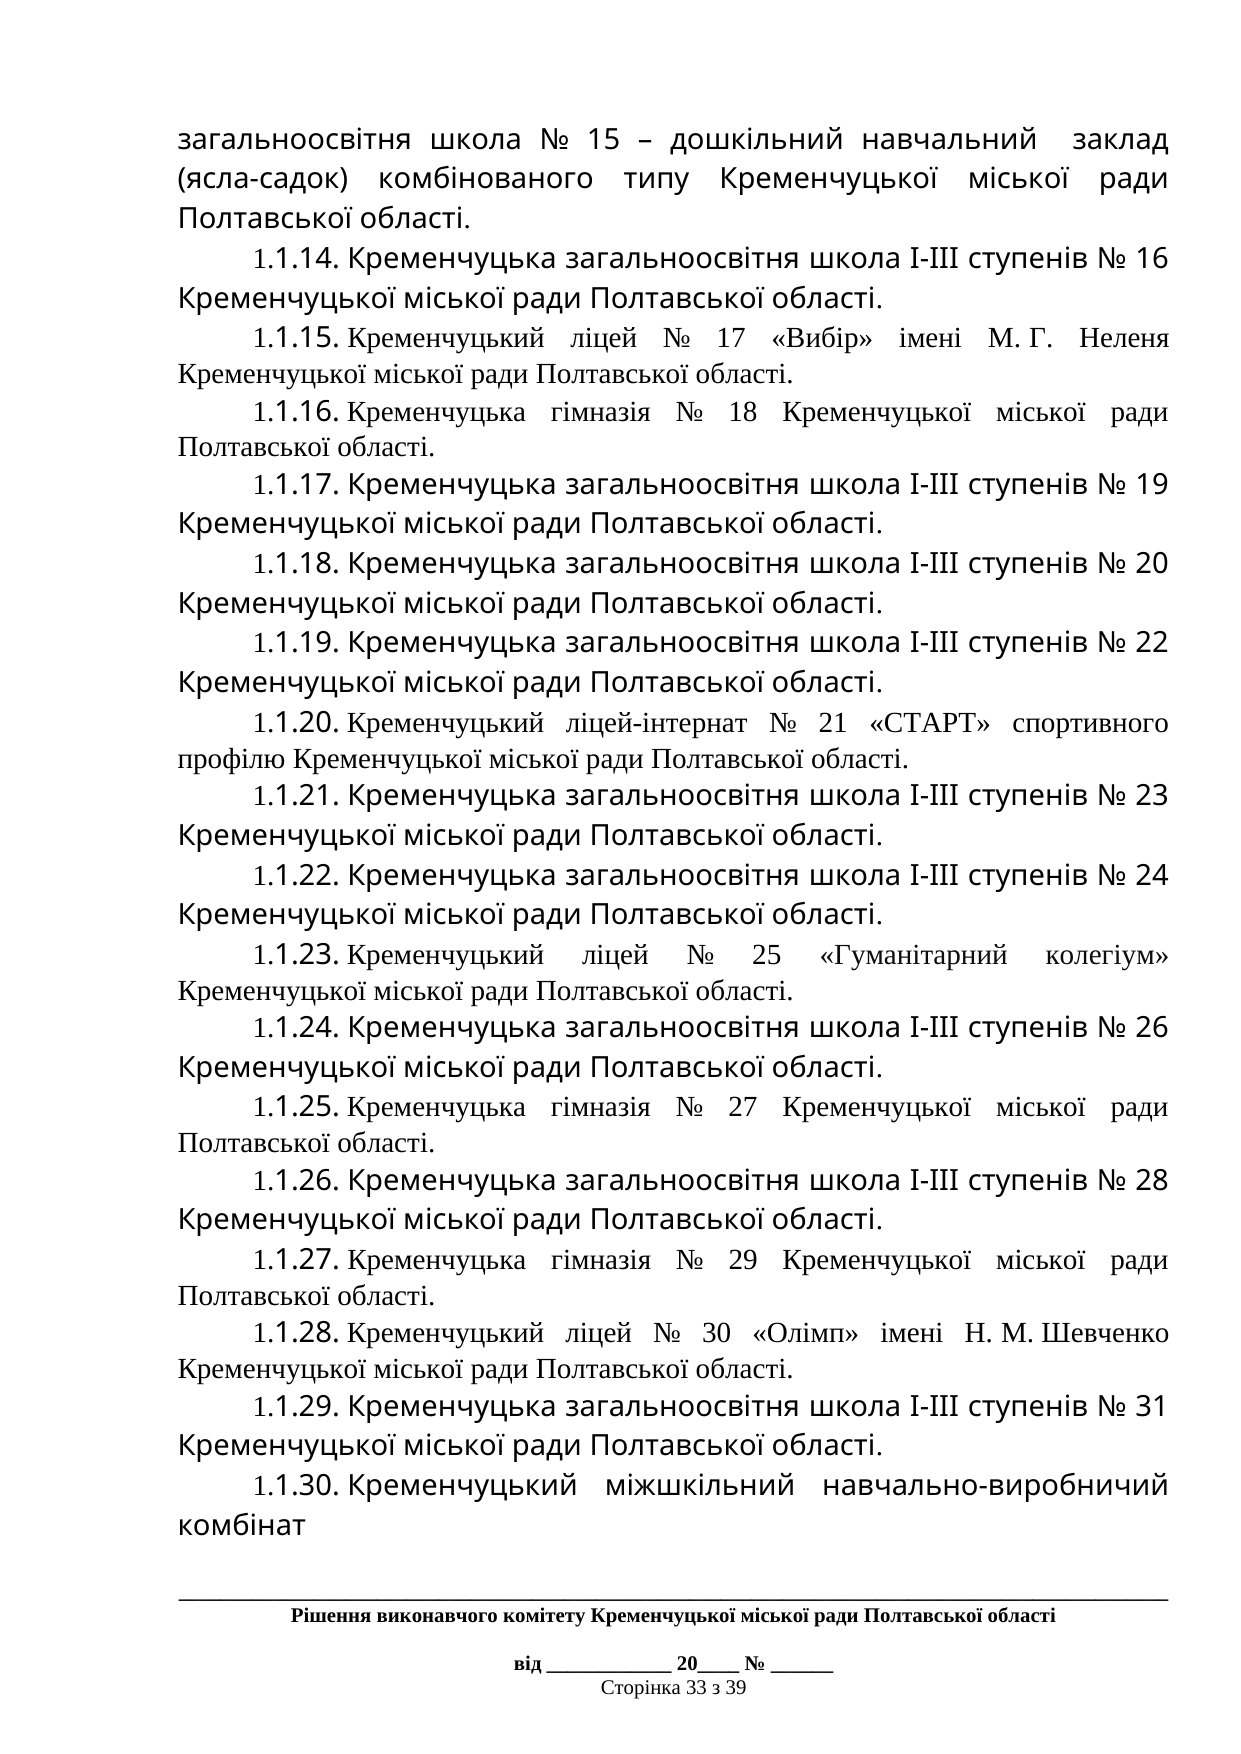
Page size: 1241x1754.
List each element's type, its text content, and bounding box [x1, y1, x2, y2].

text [177, 1464, 1169, 1543]
text 1.1.26. Кременчуцька загальноосвітня школа І-ІІІ ступенів № 28 Кременчуцької міської ради Полтавської області. [177, 1159, 1169, 1238]
text 1.1.28. Кременчуцький ліцей № 30 «Олімп» імені Н. М. Шевченко Кременчуцької міської ради Полтавської області. [177, 1312, 1169, 1385]
text 1.1.14. Кременчуцька загальноосвітня школа І-ІІІ ступенів № 16 Кременчуцької міської ради Полтавської області. [177, 237, 1169, 317]
text 1.1.24. Кременчуцька загальноосвітня школа І-ІІІ ступенів № 26 Кременчуцької міської ради Полтавської області. [177, 1006, 1169, 1086]
text 1.1.21. Кременчуцька загальноосвітня школа І-ІІІ ступенів № 23 Кременчуцької міської ради Полтавської області. [177, 774, 1169, 854]
text 1.1.15. Кременчуцький ліцей № 17 «Вибір» імені М. Г. Неленя Кременчуцької міської ради Полтавської області. [177, 317, 1169, 390]
text 1.1.22. Кременчуцька загальноосвітня школа І-ІІІ ступенів № 24 Кременчуцької міської ради Полтавської області. [177, 854, 1169, 933]
text 1.1.19. Кременчуцька загальноосвітня школа І-ІІІ ступенів № 22 Кременчуцької міської ради Полтавської області. [177, 622, 1169, 701]
text 1.1.18. Кременчуцька загальноосвітня школа І-ІІІ ступенів № 20 Кременчуцької міської ради Полтавської області. [177, 542, 1169, 622]
text 1.1.20. Кременчуцький ліцей-інтернат № 21 «СТАРТ» спортивного профілю Кременчуцької міської ради Полтавської області. [177, 701, 1169, 774]
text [177, 118, 1169, 237]
text 1.1.27. Кременчуцька гімназія № 29 Кременчуцької міської ради Полтавської області. [177, 1238, 1169, 1312]
text 1.1.23. Кременчуцький ліцей № 25 «Гуманітарний колегіум» Кременчуцької міської ради Полтавської області. [177, 933, 1169, 1006]
text 1.1.29. Кременчуцька загальноосвітня школа І-ІІІ ступенів № 31 Кременчуцької міської ради Полтавської області. [177, 1385, 1169, 1464]
text 1.1.17. Кременчуцька загальноосвітня школа І-ІІІ ступенів № 19 Кременчуцької міської ради Полтавської області. [177, 463, 1169, 542]
text 1.1.16. Кременчуцька гімназія № 18 Кременчуцької міської ради Полтавської області. [177, 390, 1169, 463]
text 1.1.25. Кременчуцька гімназія № 27 Кременчуцької міської ради Полтавської області. [177, 1086, 1169, 1159]
